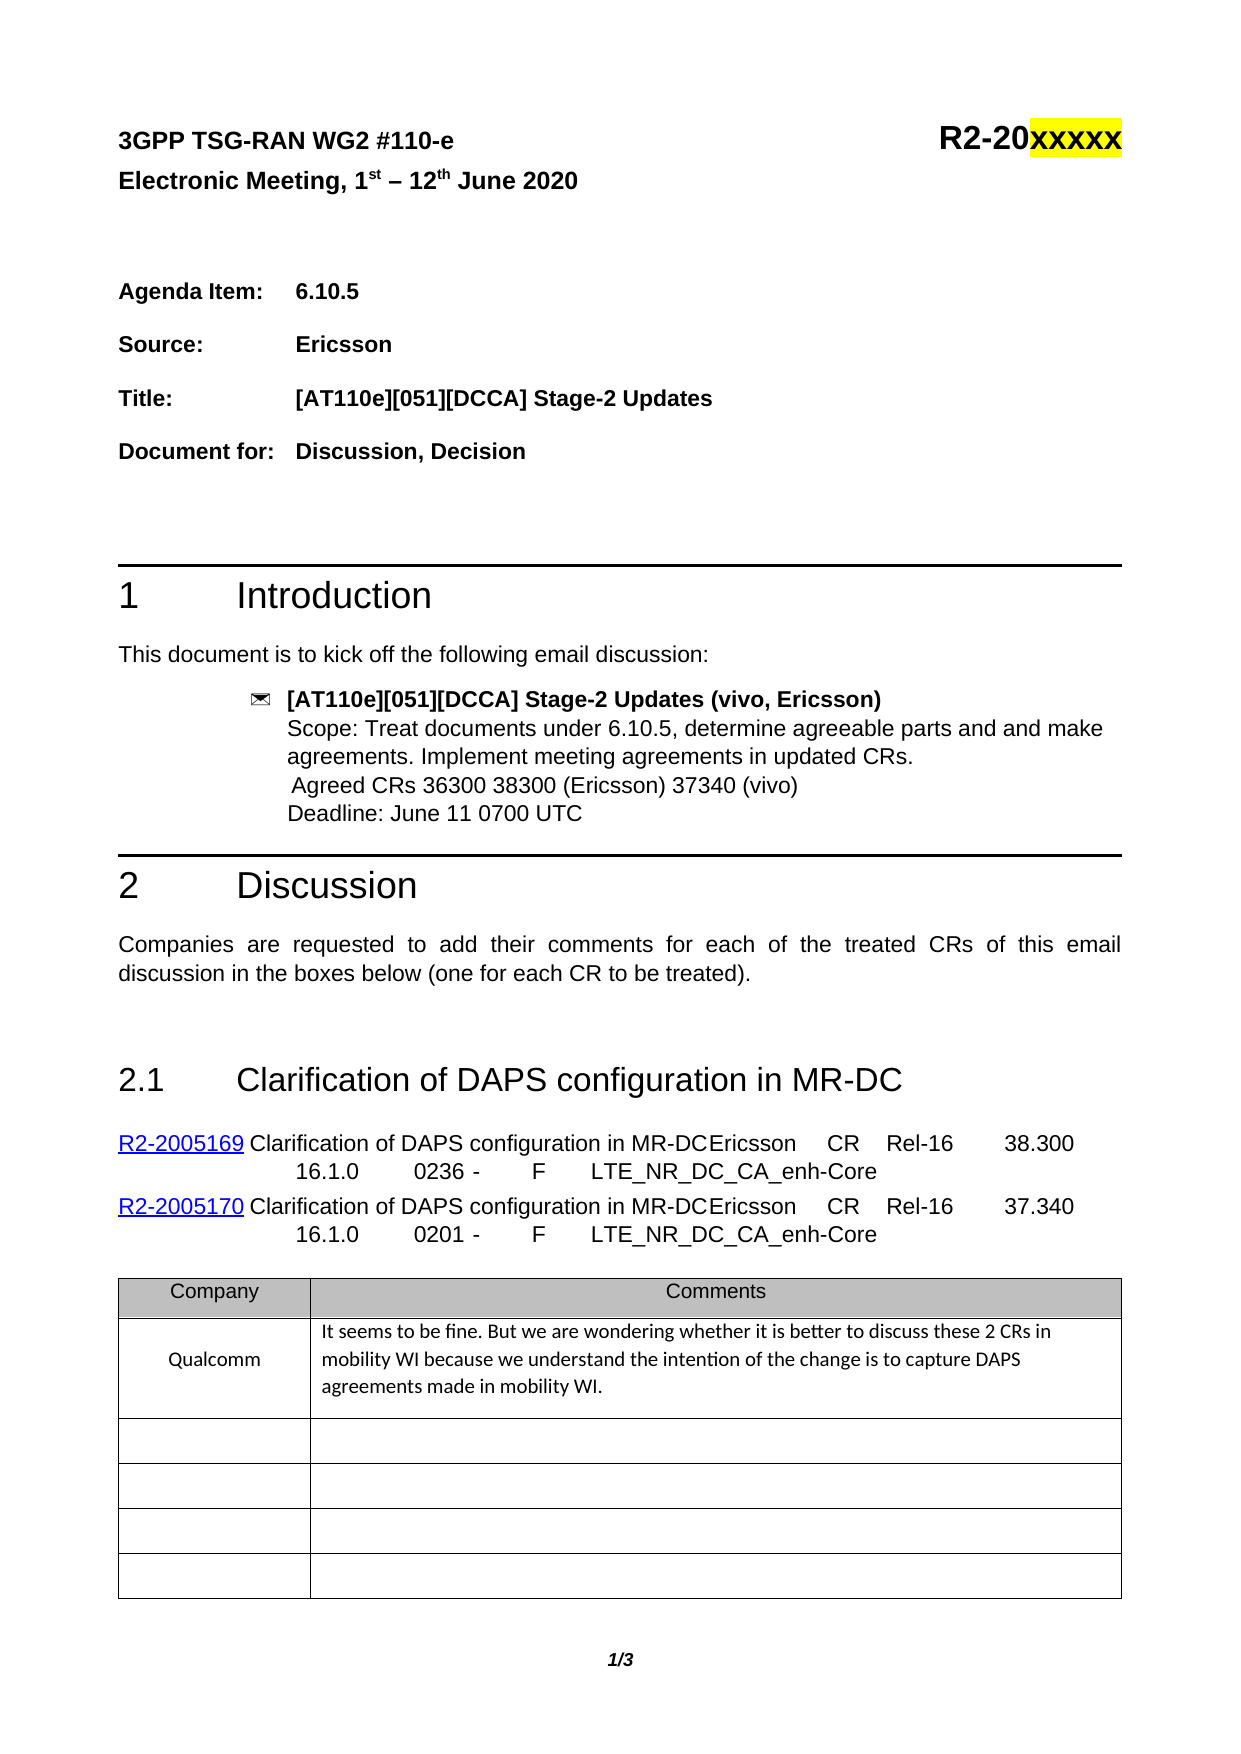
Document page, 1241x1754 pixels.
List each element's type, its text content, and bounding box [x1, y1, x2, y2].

text Title: [AT110e][051][DCCA] Stage-2 Updates [118, 385, 1122, 411]
title R2-2005170 Clarification of DAPS configuration in MR-DC Ericsson CR Rel-16 37.340 16.1.0 0201 - F LTE_NR_DC_CA_enh-Core [118, 1193, 1122, 1247]
subtitle 1 Introduction [118, 567, 1122, 616]
text Companies are requested to add their comments for each of the treated CRs of this email discussion in the boxes below (one for each CR to be treated). [118, 931, 1122, 986]
text Source: Ericsson [118, 331, 1122, 358]
text This document is to kick off the following email discussion: [118, 641, 1122, 668]
table_cell [311, 1419, 1121, 1462]
table_cell [119, 1509, 310, 1552]
table_cell [119, 1464, 310, 1507]
text Scope: Treat documents under 6.10.5, determine agreeable parts and and make agreements. Implement meeting agreements in updated CRs. [287, 715, 1122, 769]
table_cell [119, 1419, 310, 1462]
table_header Comments [311, 1279, 1121, 1317]
table_cell [311, 1554, 1121, 1597]
text Document for: Discussion, Decision [118, 438, 1122, 464]
title R2-2005169 Clarification of DAPS configuration in MR-DC Ericsson CR Rel-16 38.300 16.1.0 0236 - F LTE_NR_DC_CA_enh-Core [118, 1129, 1122, 1184]
table_cell Qualcomm [119, 1319, 310, 1417]
text Agreed CRs 36300 38300 (Ericsson) 37340 (vivo) [236, 772, 1122, 798]
table_header Company [119, 1279, 310, 1317]
text 3GPP TSG-RAN WG2 #110-e R2-20xxxxx [118, 118, 1030, 157]
table_cell It seems to be fine. But we are wondering whether it is better to discuss these 2 CRs in mobility WI because we understand the intention of the change is to capture DAPS agreements made in mobility WI. [311, 1319, 1121, 1417]
subtitle 2 Discussion [118, 857, 1122, 906]
table_cell [311, 1464, 1121, 1507]
text Electronic Meeting, 1st – 12th June 2020 [118, 166, 1122, 194]
subtitle 2.1 Clarification of DAPS configuration in MR-DC [118, 1060, 1122, 1099]
text [AT110e][051][DCCA] Stage-2 Updates (vivo, Ericsson) [249, 686, 1122, 713]
text Agenda Item: 6.10.5 [118, 278, 1122, 304]
text Deadline: June 11 0700 UTC [266, 800, 1122, 826]
table_cell [119, 1554, 310, 1597]
table_cell [311, 1509, 1121, 1552]
